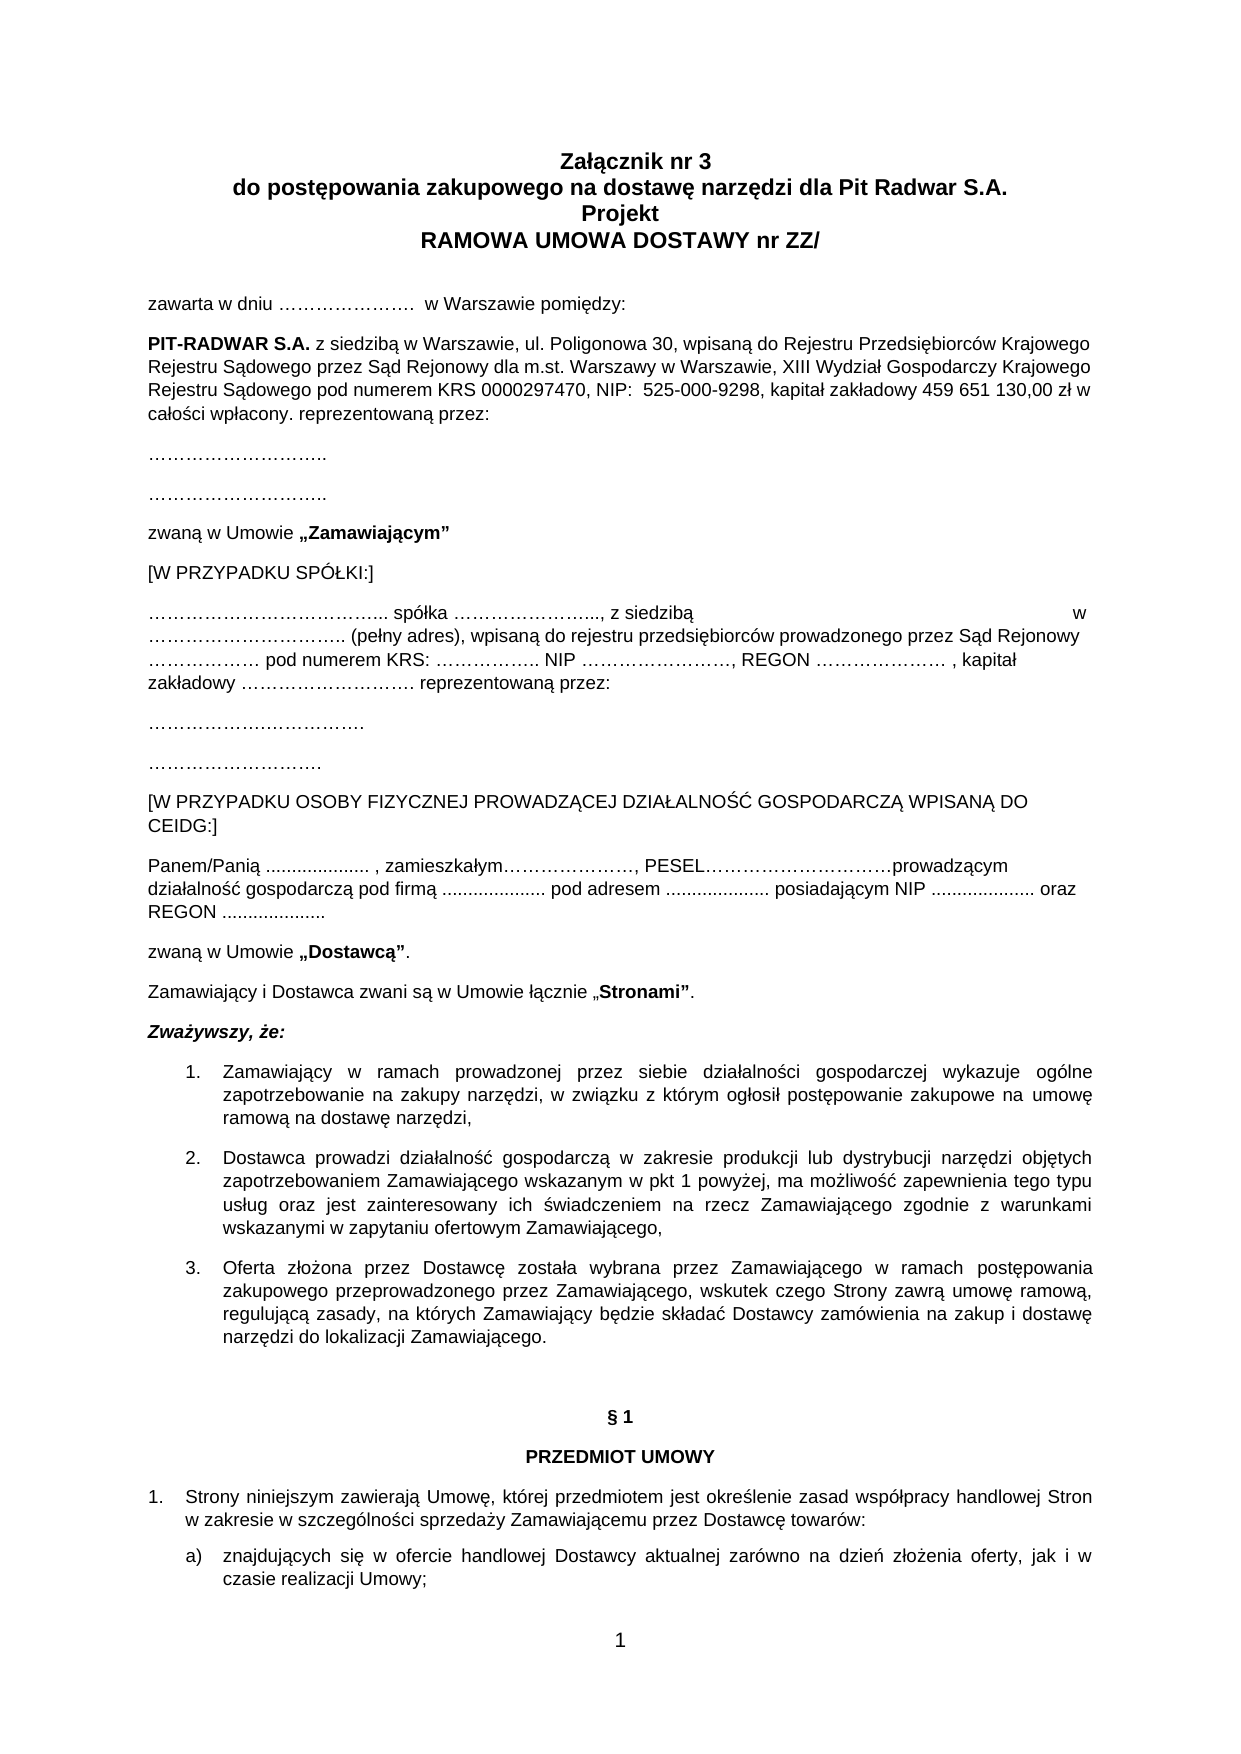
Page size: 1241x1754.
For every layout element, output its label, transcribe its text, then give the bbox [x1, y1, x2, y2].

list Dostawca prowadzi działalność gospodarczą w zakresie produkcji lub dystrybucji narzędzi objętych zapotrzebowaniem Zamawiającego wskazanym w pkt 1 powyżej, ma możliwość zapewnienia tego typu usług oraz jest zainteresowany ich świadczeniem na rzecz Zamawiającego zgodnie z warunkami wskazanymi w zapytaniu ofertowym Zamawiającego, [185, 1147, 1093, 1238]
list Zamawiający w ramach prowadzonej przez siebie działalności gospodarczej wykazuje ogólne zapotrzebowanie na zakupy narzędzi, w związku z którym ogłosił postępowanie zakupowe na umowę ramową na dostawę narzędzi, [185, 1061, 1093, 1128]
text zawarta w dniu …………………. w Warszawie pomiędzy: [148, 293, 1093, 314]
text Projekt [148, 200, 1093, 227]
text do postępowania zakupowego na dostawę narzędzi dla Pit Radwar S.A. [148, 174, 1093, 200]
text zwaną w Umowie „Dostawcą”. [148, 941, 1093, 962]
list Oferta złożona przez Dostawcę została wybrana przez Zamawiającego w ramach postępowania zakupowego przeprowadzonego przez Zamawiającego, wskutek czego Strony zawrą umowę ramową, regulującą zasady, na których Zamawiający będzie składać Dostawcy zamówienia na zakup i dostawę narzędzi do lokalizacji Zamawiającego. [185, 1256, 1093, 1348]
text [W PRZYPADKU SPÓŁKI:] [148, 562, 1093, 584]
text Panem/Panią .................... , zamieszkałym…………………, PESEL…………………………prowadzącym działalność gospodarczą pod firmą .................... pod adresem .................... posiadającym NIP .................... oraz REGON .................... [148, 854, 1093, 922]
text Załącznik nr 3 [148, 148, 1093, 174]
text § 1 [148, 1406, 1093, 1427]
text [W PRZYPADKU OSOBY FIZYCZNEJ PROWADZĄCEJ DZIAŁALNOŚĆ GOSPODARCZĄ WPISANĄ DO CEIDG:] [148, 791, 1093, 836]
text Zważywszy, że: [148, 1021, 1093, 1042]
text ……………………….. [148, 482, 1093, 504]
text ………………………………... spółka …………………..., z siedzibą w ………………………….. (pełny adres), wpisaną do rejestru przedsiębiorców prowadzonego przez Sąd Rejonowy ……………… pod numerem KRS: …………….. NIP ……………………, REGON ………………… , kapitał zakładowy ………………………. reprezentowaną przez: [148, 602, 1093, 693]
text PIT-RADWAR S.A. z siedzibą w Warszawie, ul. Poligonowa 30, wpisaną do Rejestru Przedsiębiorców Krajowego Rejestru Sądowego przez Sąd Rejonowy dla m.st. Warszawy w Warszawie, XIII Wydział Gospodarczy Krajowego Rejestru Sądowego pod numerem KRS 0000297470, NIP: 525-000-9298, kapitał zakładowy 459 651 130,00 zł w całości wpłacony. reprezentowaną przez: [148, 333, 1093, 424]
text ……………….……………. [148, 712, 1093, 733]
text ………………………. [148, 751, 1093, 773]
list znajdujących się w ofercie handlowej Dostawcy aktualnej zarówno na dzień złożenia oferty, jak i w czasie realizacji Umowy; [185, 1545, 1093, 1589]
text Zamawiający i Dostawca zwani są w Umowie łącznie „Stronami”. [148, 981, 1093, 1002]
text ……………………….. [148, 442, 1093, 464]
list Strony niniejszym zawierają Umowę, której przedmiotem jest określenie zasad współpracy handlowej Stron w zakresie w szczególności sprzedaży Zamawiającemu przez Dostawcę towarów: [148, 1486, 1093, 1531]
text zwaną w Umowie „Zamawiającym” [148, 522, 1093, 544]
text RAMOWA UMOWA DOSTAWY nr ZZ/ [148, 227, 1093, 253]
text PRZEDMIOT UMOWY [148, 1446, 1093, 1467]
